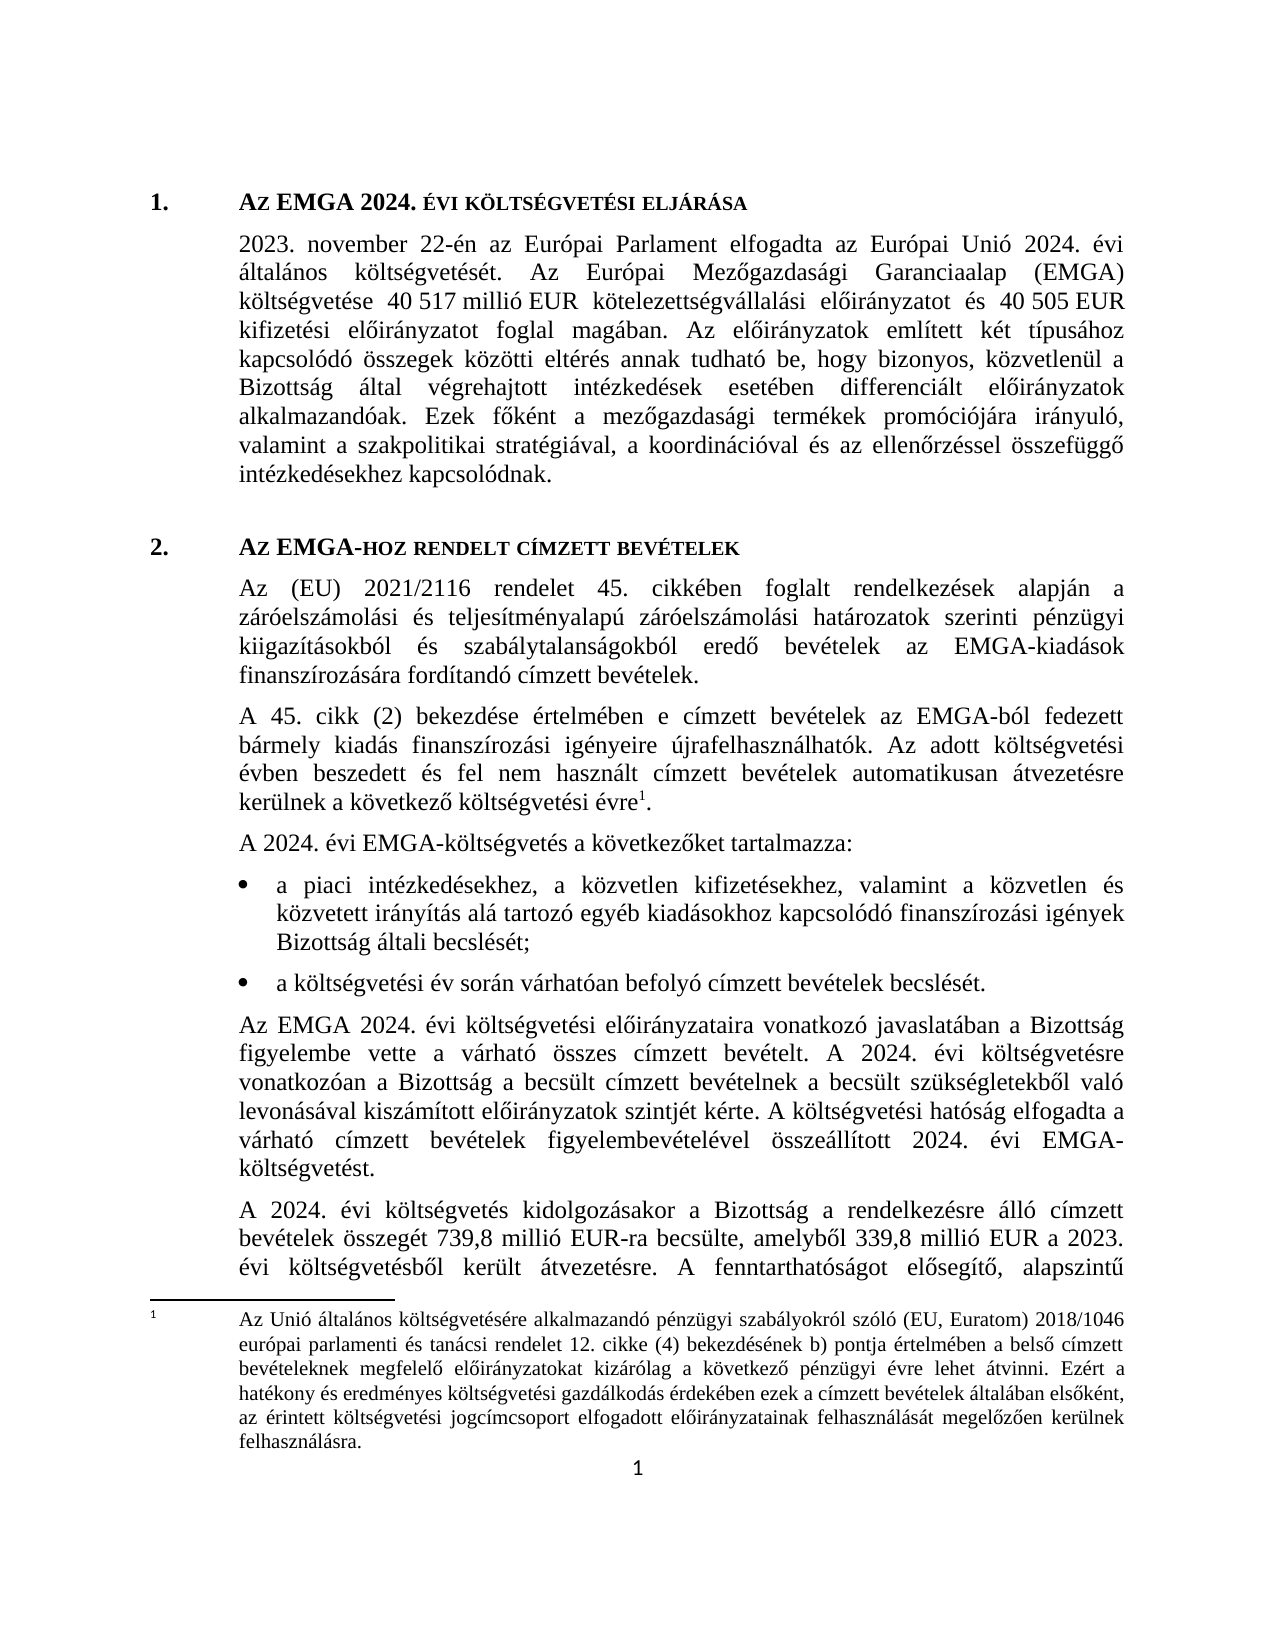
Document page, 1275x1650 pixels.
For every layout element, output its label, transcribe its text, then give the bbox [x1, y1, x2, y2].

list a piaci intézkedésekhez, a közvetlen kifizetésekhez, valamint a közvetlen és közvetett irányítás alá tartozó egyéb kiadásokhoz kapcsolódó finanszírozási igények Bizottság általi becslését; [239, 870, 1125, 956]
list Az EMGA-hoz rendelt címzett bevételek [150, 532, 1125, 561]
text A 45. cikk (2) bekezdése értelmében e címzett bevételek az EMGA-ból fedezett bármely kiadás finanszírozási igényeire újrafelhasználhatók. Az adott költségvetési évben beszedett és fel nem használt címzett bevételek automatikusan átvezetésre kerülnek a következő költségvetési évre. [238, 701, 1125, 816]
text Az EMGA 2024. évi költségvetési előirányzataira vonatkozó javaslatában a Bizottság figyelembe vette a várható összes címzett bevételt. A 2024. évi költségvetésre vonatkozóan a Bizottság a becsült címzett bevételnek a becsült szükségletekből való levonásával kiszámított előirányzatok szintjét kérte. A költségvetési hatóság elfogadta a várható címzett bevételek figyelembevételével összeállított 2024. évi EMGA-költségvetést. [238, 1010, 1125, 1182]
list Az EMGA 2024. évi költségvetési eljárása [150, 187, 1125, 216]
text A 2024. évi EMGA-költségvetés a következőket tartalmazza: [239, 828, 1125, 857]
text Az (EU) 2021/2116 rendelet 45. cikkében foglalt rendelkezések alapján a záróelszámolási és teljesítményalapú záróelszámolási határozatok szerinti pénzügyi kiigazításokból és szabálytalanságokból eredő bevételek az EMGA-kiadások finanszírozására fordítandó címzett bevételek. [238, 573, 1125, 688]
text 2023. november 22-én az Európai Parlament elfogadta az Európai Unió 2024. évi általános költségvetését. Az Európai Mezőgazdasági Garanciaalap (EMGA) költségvetése 40 517 millió EUR kötelezettségvállalási előirányzatot és 40 505 EUR kifizetési előirányzatot foglal magában. Az előirányzatok említett két típusához kapcsolódó összegek közötti eltérés annak tudható be, hogy bizonyos, közvetlenül a Bizottság által végrehajtott intézkedések esetében differenciált előirányzatok alkalmazandóak. Ezek főként a mezőgazdasági termékek promóciójára irányuló, valamint a szakpolitikai stratégiával, a koordinációval és az ellenőrzéssel összefüggő intézkedésekhez kapcsolódnak. [238, 229, 1125, 487]
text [238, 1195, 1125, 1281]
list a költségvetési év során várhatóan befolyó címzett bevételek becslését. [239, 968, 1125, 997]
